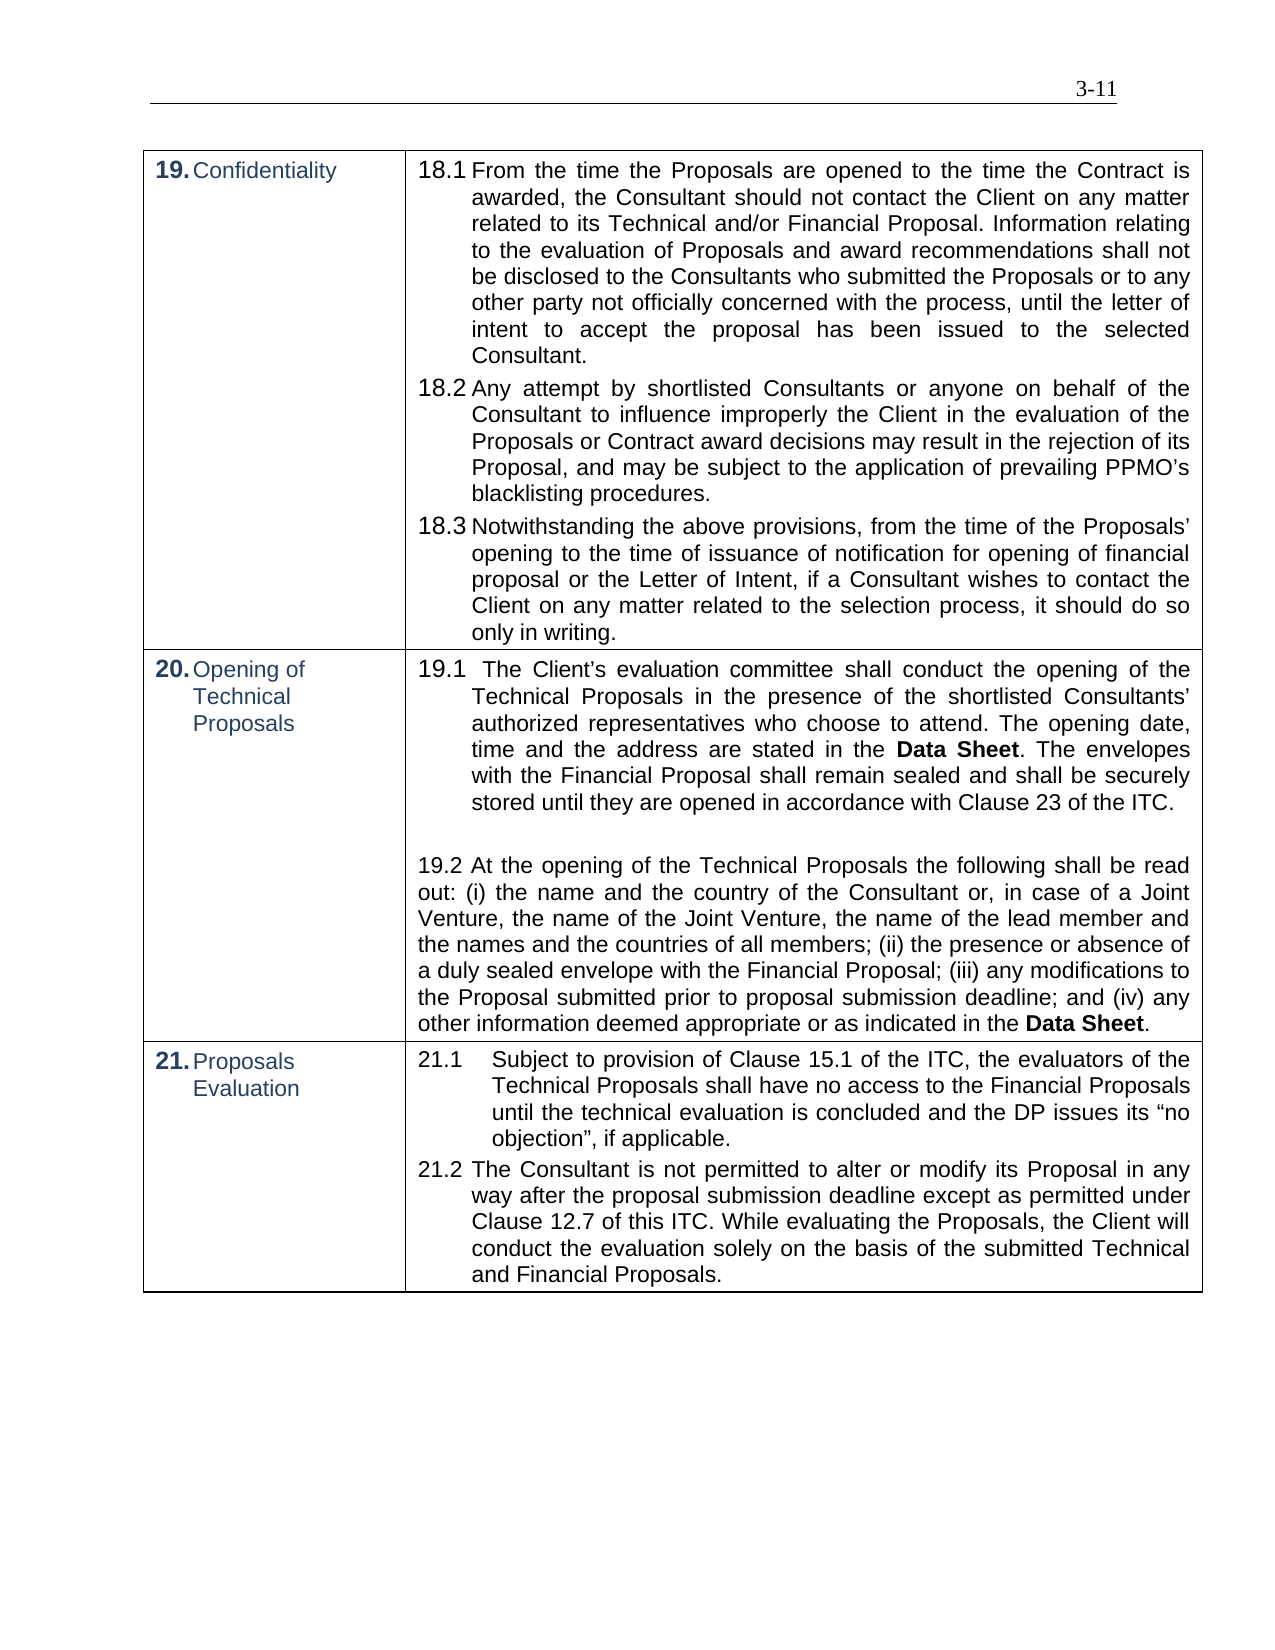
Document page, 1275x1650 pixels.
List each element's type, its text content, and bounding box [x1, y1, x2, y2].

table_cell Opening of Technical Proposals [144, 650, 405, 1041]
table_cell Proposals Evaluation [144, 1042, 405, 1291]
table_cell From the time the Proposals are opened to the time the Contract is awarded, the Consultant should not contact the Client on any matter related to its Technical and/or Financial Proposal. Information relating to the evaluation of Proposals and award recommendations shall not be disclosed to the Consultants who submitted the Proposals or to any other party not officially concerned with the process, until the letter of intent to accept the proposal has been issued to the selected Consultant. Any attempt by shortlisted Consultants or anyone on behalf of the Consultant to influence improperly the Client in the evaluation of the Proposals or Contract award decisions may result in the rejection of its Proposal, and may be subject to the application of prevailing PPMO’s blacklisting procedures. Notwithstanding the above provisions, from the time of the Proposals’ opening to the time of issuance of notification for opening of financial proposal or the Letter of Intent, if a Consultant wishes to contact the Client on any matter related to the selection process, it should do so only in writing. [406, 151, 1202, 649]
table_cell Subject to provision of Clause 15.1 of the ITC, the evaluators of the Technical Proposals shall have no access to the Financial Proposals until the technical evaluation is concluded and the DP issues its “no objection”, if applicable. The Consultant is not permitted to alter or modify its Proposal in any way after the proposal submission deadline except as permitted under Clause 12.7 of this ITC. While evaluating the Proposals, the Client will conduct the evaluation solely on the basis of the submitted Technical and Financial Proposals. [406, 1042, 1202, 1291]
table_cell Confidentiality [144, 151, 405, 649]
table_cell The Client’s evaluation committee shall conduct the opening of the Technical Proposals in the presence of the shortlisted Consultants’ authorized representatives who choose to attend. The opening date, time and the address are stated in the Data Sheet. The envelopes with the Financial Proposal shall remain sealed and shall be securely stored until they are opened in accordance with Clause 23 of the ITC. 19.2 At the opening of the Technical Proposals the following shall be read out: (i) the name and the country of the Consultant or, in case of a Joint Venture, the name of the Joint Venture, the name of the lead member and the names and the countries of all members; (ii) the presence or absence of a duly sealed envelope with the Financial Proposal; (iii) any modifications to the Proposal submitted prior to proposal submission deadline; and (iv) any other information deemed appropriate or as indicated in the Data Sheet. [406, 650, 1202, 1041]
